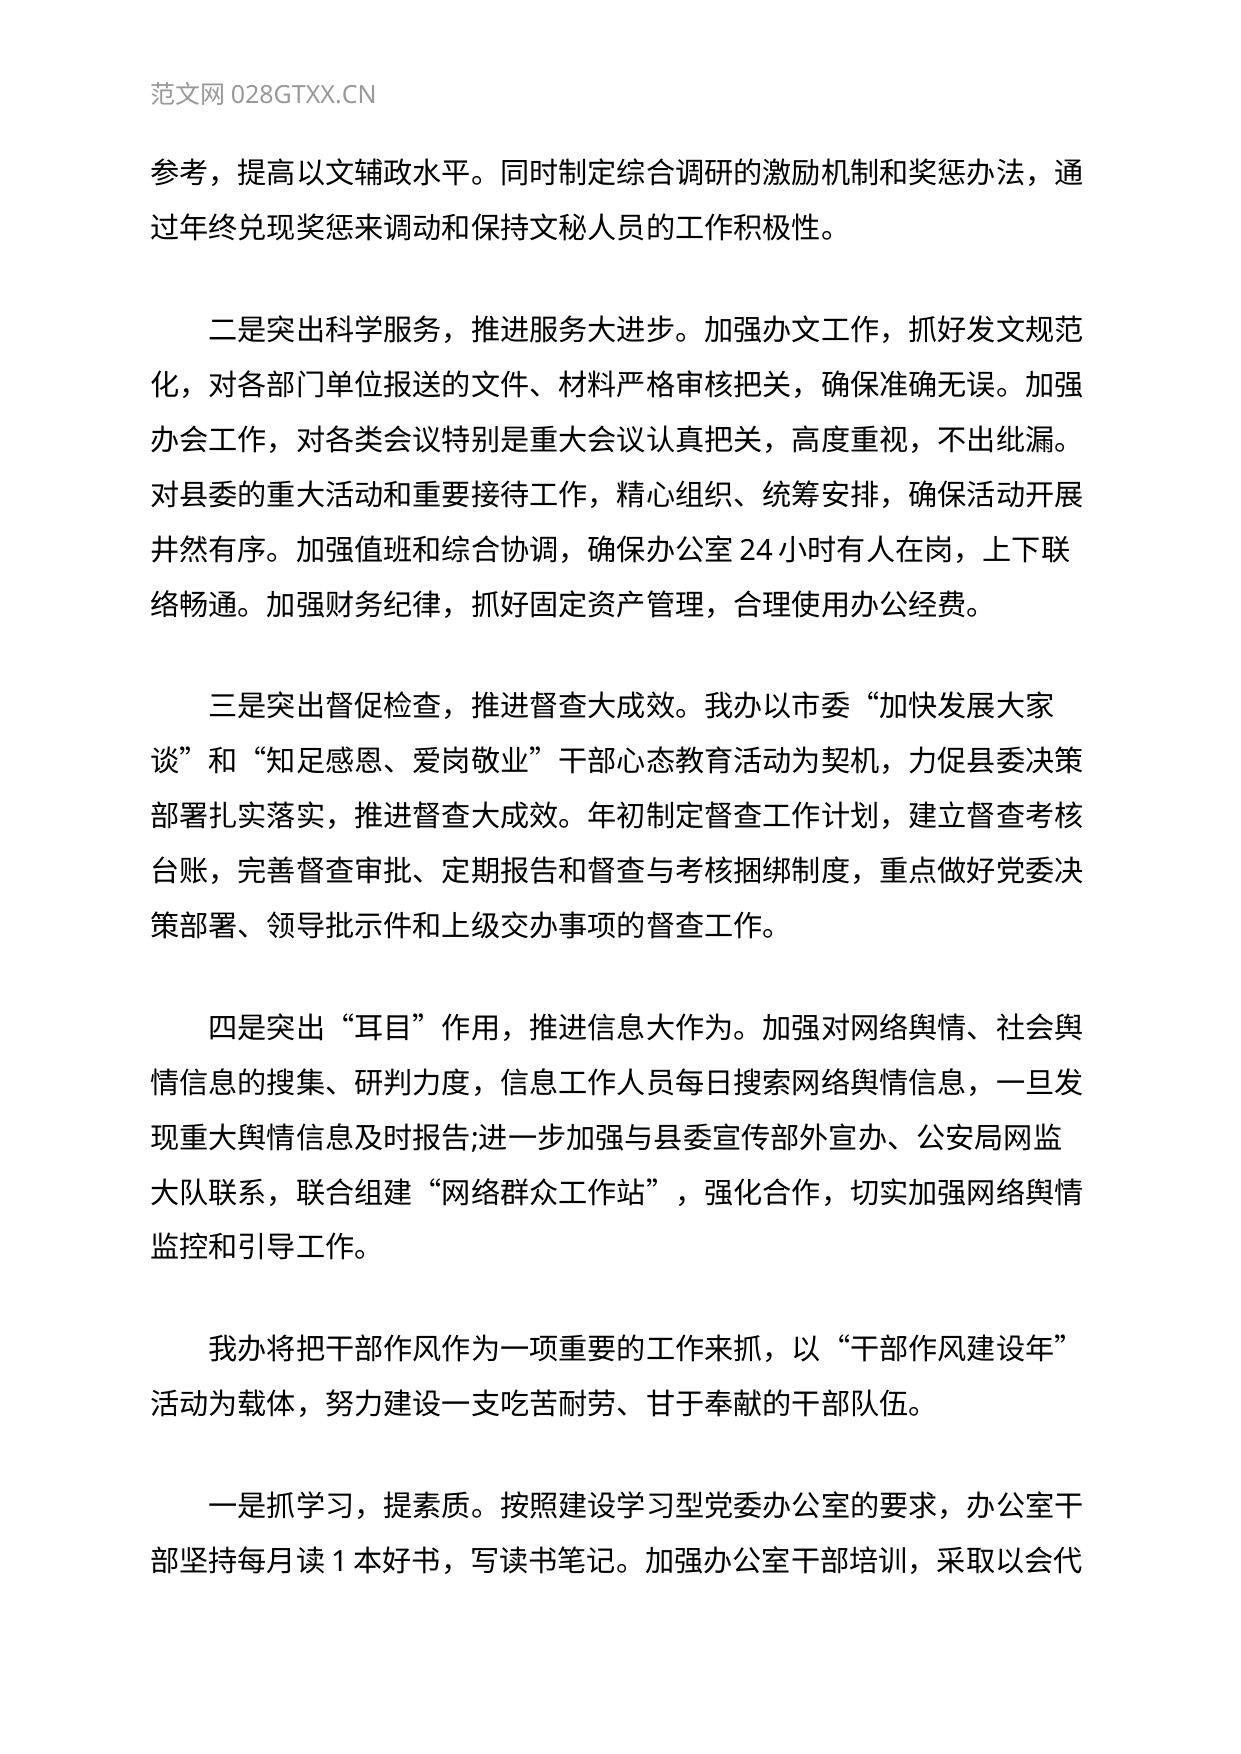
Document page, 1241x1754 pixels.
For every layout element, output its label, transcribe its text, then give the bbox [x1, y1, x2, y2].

text 三是突出督促检查，推进督查大成效。我办以市委“加快发展大家谈”和“知足感恩、爱岗敬业”干部心态教育活动为契机，力促县委决策部署扎实落实，推进督查大成效。年初制定督查工作计划，建立督查考核台账，完善督查审批、定期报告和督查与考核捆绑制度，重点做好党委决策部署、领导批示件和上级交办事项的督查工作。 [150, 683, 1090, 945]
text 二是突出科学服务，推进服务大进步。加强办文工作，抓好发文规范化，对各部门单位报送的文件、材料严格审核把关，确保准确无误。加强办会工作，对各类会议特别是重大会议认真把关，高度重视，不出纰漏。对县委的重大活动和重要接待工作，精心组织、统筹安排，确保活动开展井然有序。加强值班和综合协调，确保办公室24小时有人在岗，上下联络畅通。加强财务纪律，抓好固定资产管理，合理使用办公经费。 [150, 307, 1090, 623]
text 我办将把干部作风作为一项重要的工作来抓，以“干部作风建设年”活动为载体，努力建设一支吃苦耐劳、甘于奉献的干部队伍。 [150, 1326, 1090, 1423]
text 四是突出“耳目”作用，推进信息大作为。加强对网络舆情、社会舆情信息的搜集、研判力度，信息工作人员每日搜索网络舆情信息，一旦发现重大舆情信息及时报告;进一步加强与县委宣传部外宣办、公安局网监大队联系，联合组建“网络群众工作站”，强化合作，切实加强网络舆情监控和引导工作。 [150, 1004, 1090, 1266]
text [150, 1482, 1090, 1580]
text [150, 150, 1090, 247]
